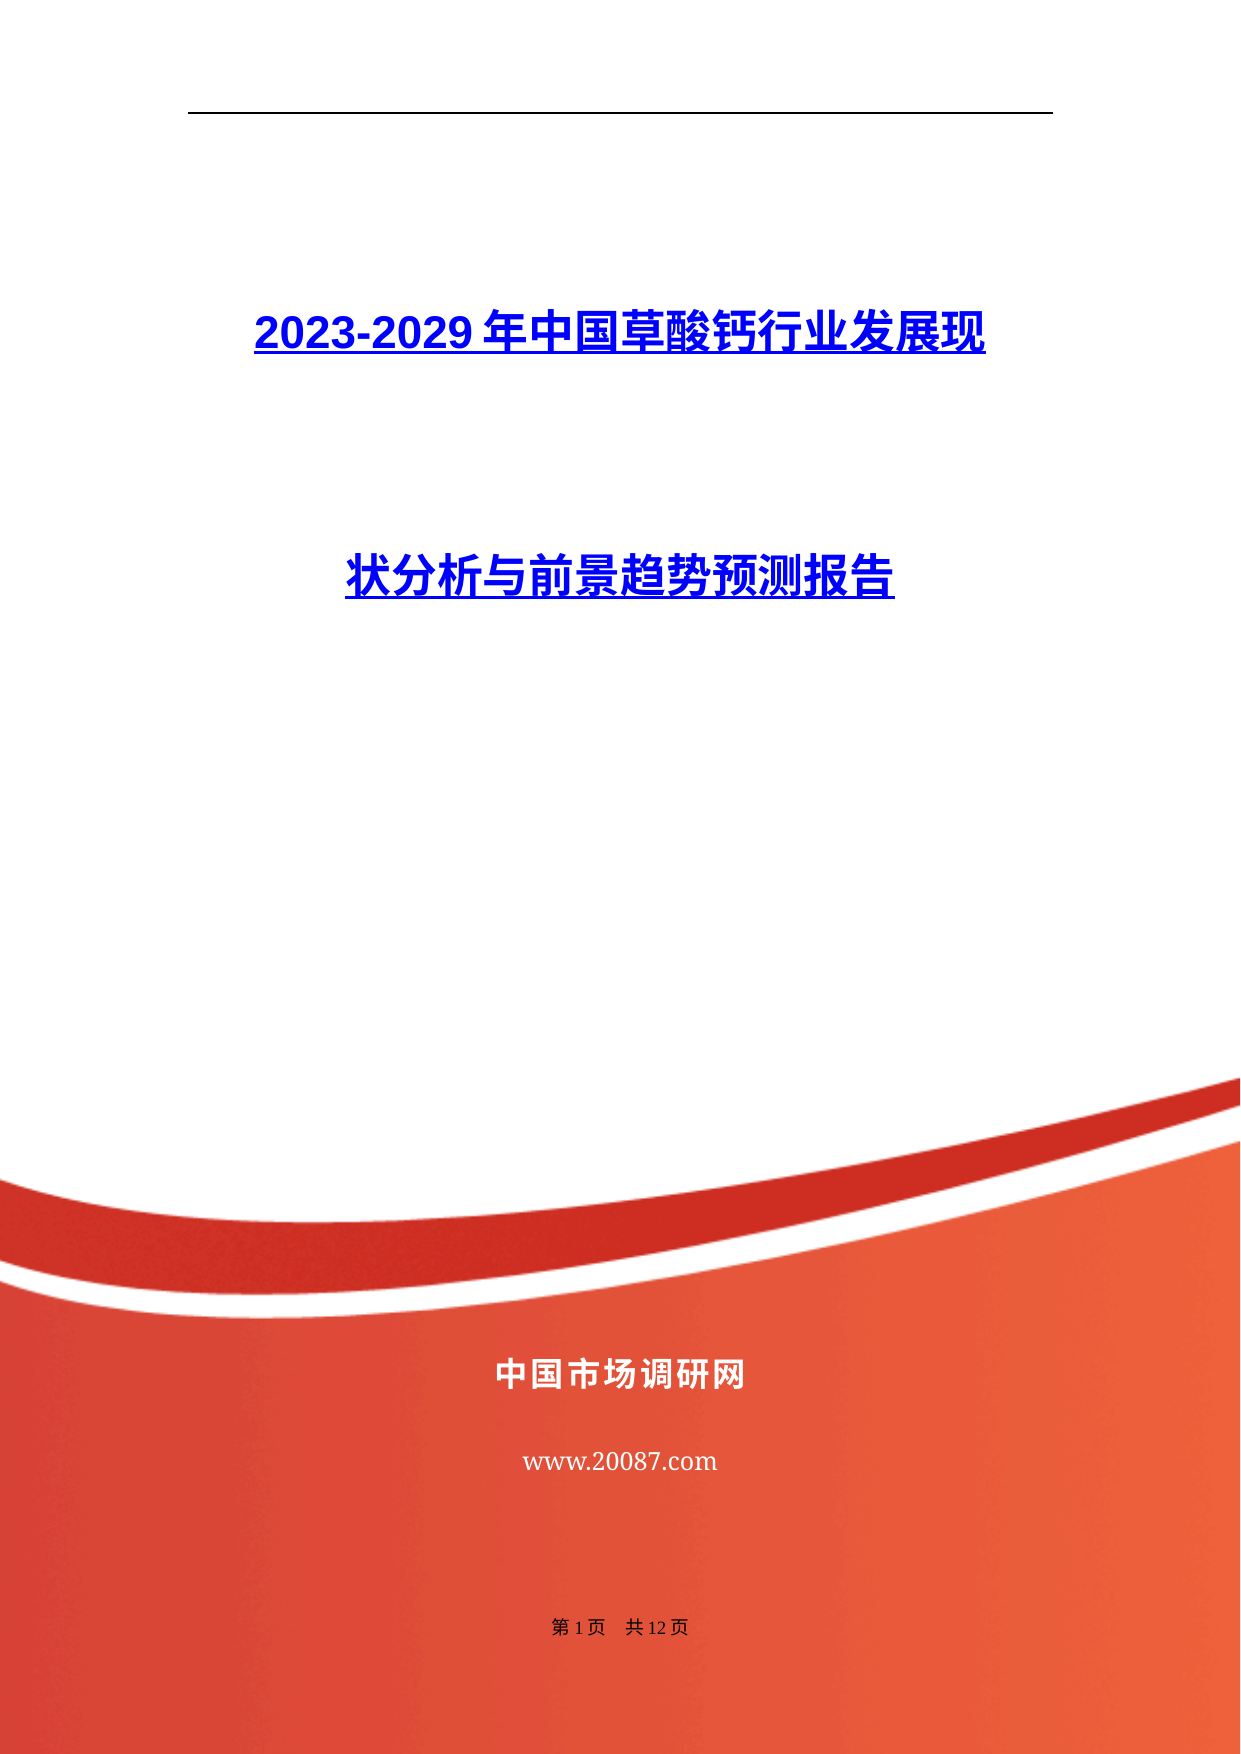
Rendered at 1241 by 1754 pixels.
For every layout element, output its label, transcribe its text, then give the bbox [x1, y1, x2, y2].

subtitle 中国市场调研网 [187, 1339, 1053, 1404]
table_header 2023-2029年中国草酸钙行业发展现状分析与前景趋势预测报告 [188, 207, 1053, 773]
picture [0, 1006, 1241, 1754]
text www.20087.com [187, 1428, 1053, 1493]
